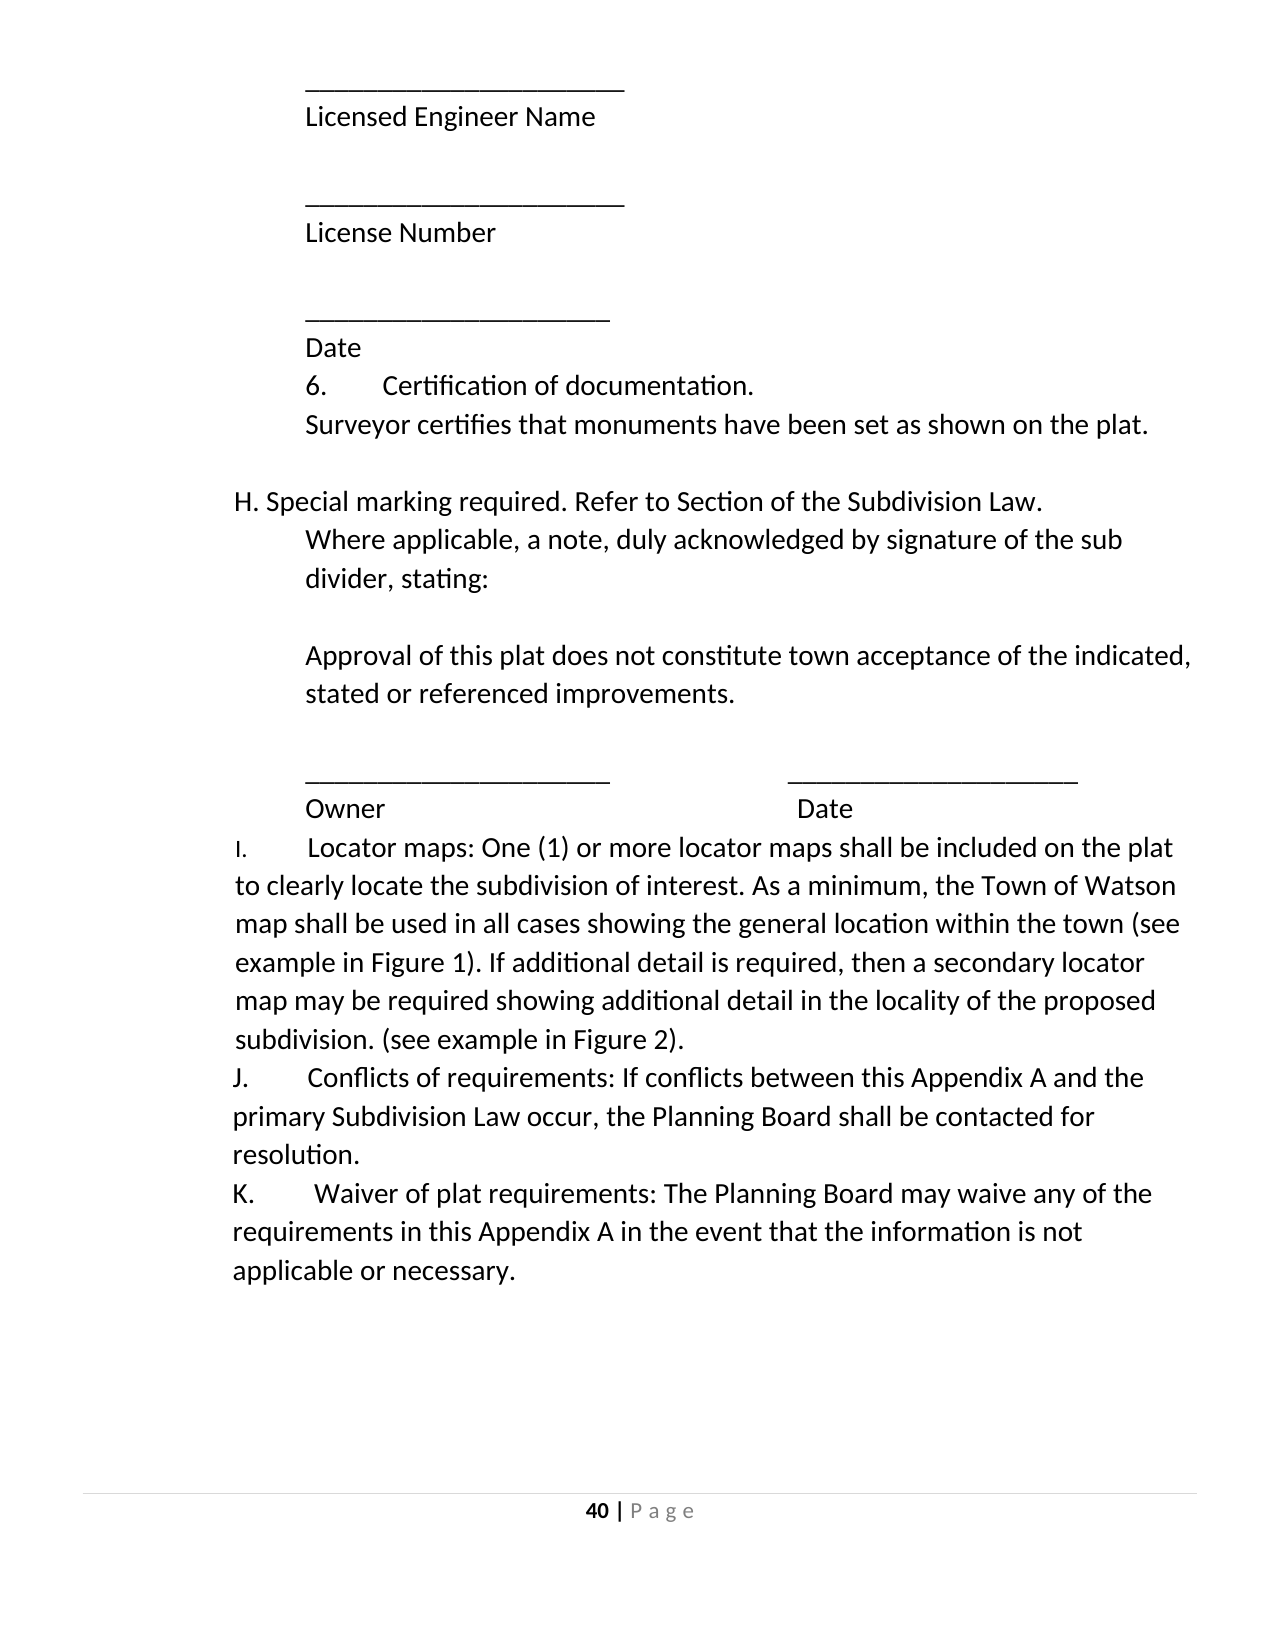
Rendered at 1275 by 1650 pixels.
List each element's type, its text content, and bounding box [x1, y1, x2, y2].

text Owner Date [305, 790, 1197, 826]
text Approval of this plat does not constitute town acceptance of the indicated, stated or referenced improvements. [305, 637, 1197, 711]
text J. Conflicts of requirements: If conflicts between this Appendix A and the primary Subdivision Law occur, the Planning Board shall be contacted for resolution. [232, 1059, 1197, 1172]
text _____________________ [305, 291, 1197, 326]
text Surveyor certifies that monuments have been set as shown on the plat. [305, 406, 1197, 442]
text 6. Certification of documentation. [230, 367, 1197, 403]
list H. Special marking required. Refer to Section of the Subdivision Law. [234, 483, 1197, 518]
list Locator maps: One (1) or more locator maps shall be included on the plat to clearly locate the subdivision of interest. As a minimum, the Town of Watson map shall be used in all cases showing the general location within the town (see example in Figure 1). If additional detail is required, then a secondary locator map may be required showing additional detail in the locality of the proposed subdivision. (see example in Figure 2). [235, 829, 1197, 1057]
text Licensed Engineer Name [305, 98, 1197, 134]
text Date [305, 329, 1197, 365]
text ______________________ [305, 60, 1197, 96]
text _____________________ ____________________ [305, 752, 1197, 787]
text ______________________ [305, 175, 1197, 211]
text K. Waiver of plat requirements: The Planning Board may waive any of the requirements in this Appendix A in the event that the information is not applicable or necessary. [232, 1175, 1197, 1287]
text Where applicable, a note, duly acknowledged by signature of the sub divider, stating: [305, 521, 1197, 595]
text License Number [305, 214, 1197, 249]
